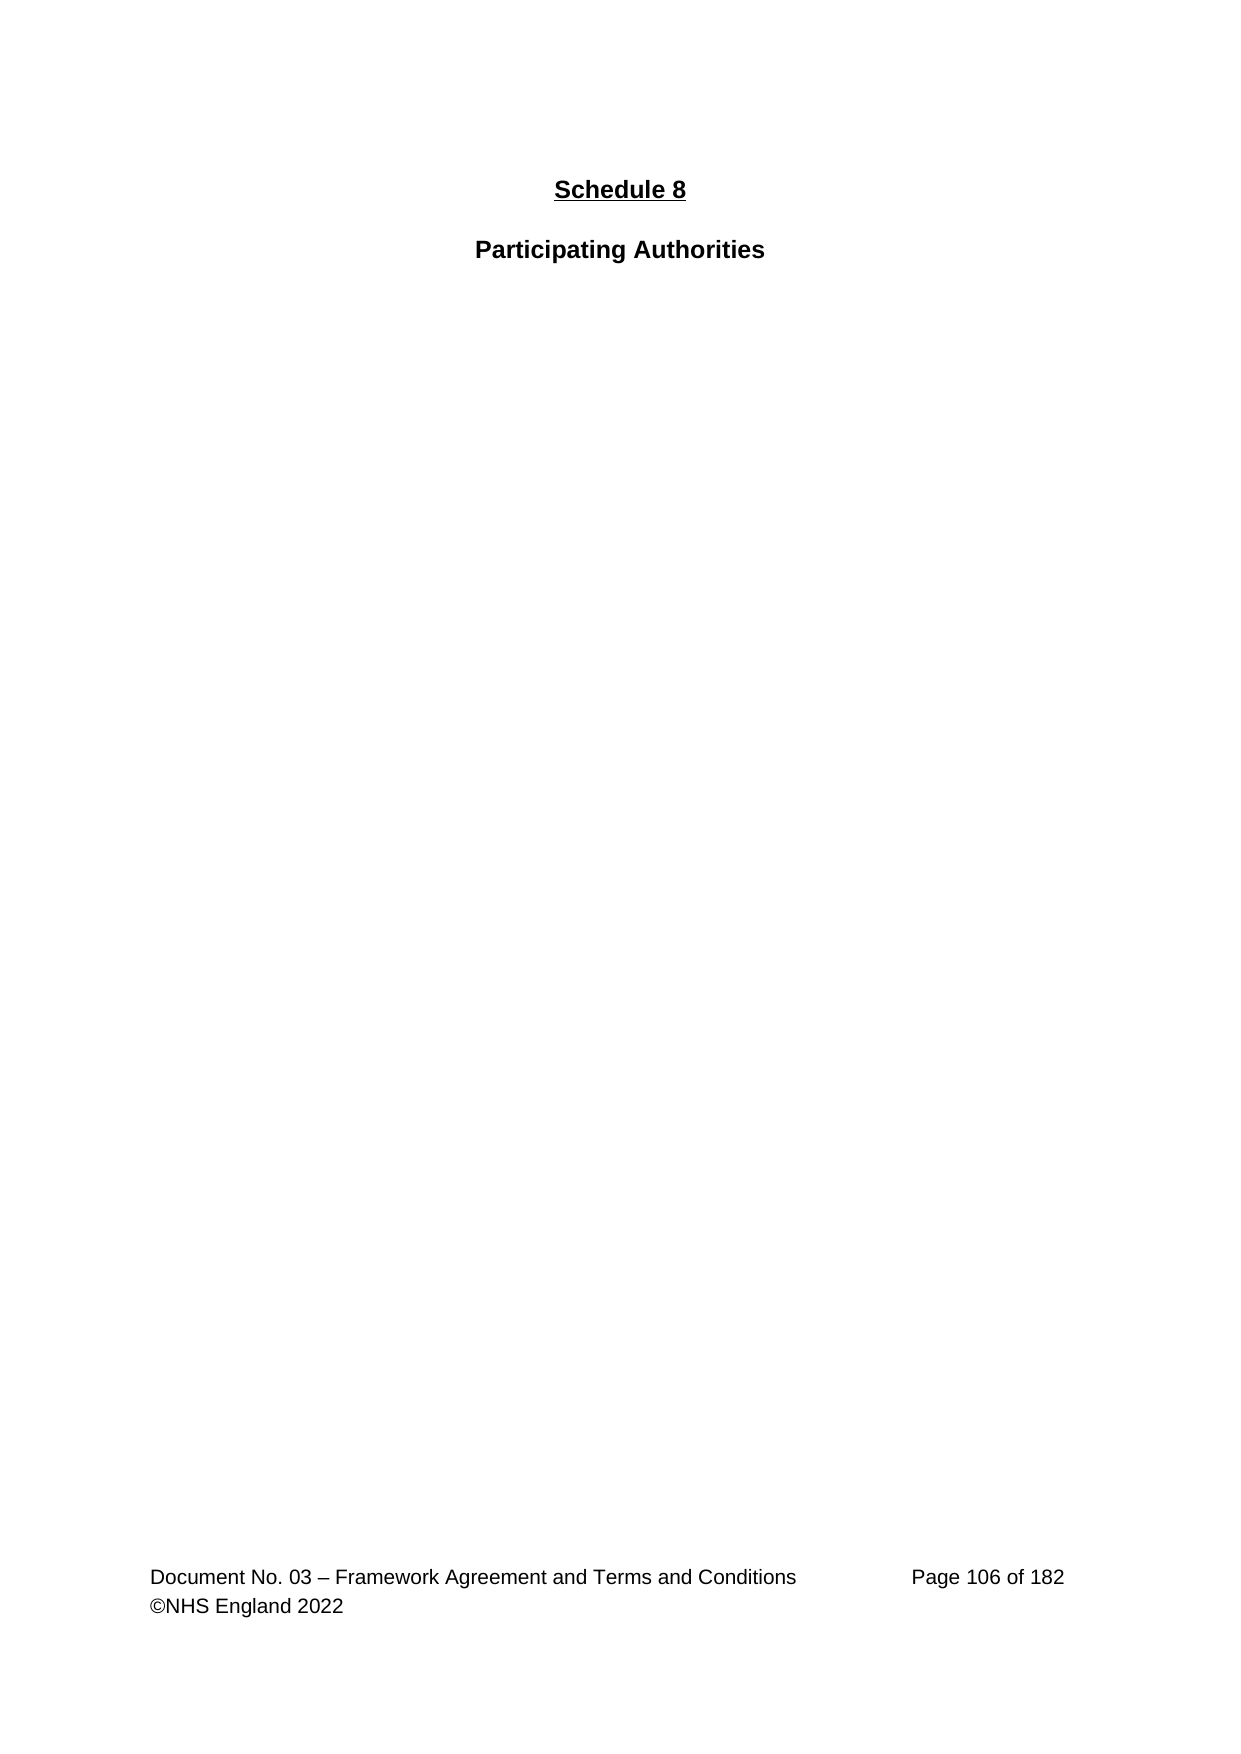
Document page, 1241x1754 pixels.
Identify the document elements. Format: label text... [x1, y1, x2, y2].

subtitle Schedule 8 [150, 175, 1090, 204]
subtitle Participating Authorities [150, 235, 1090, 264]
